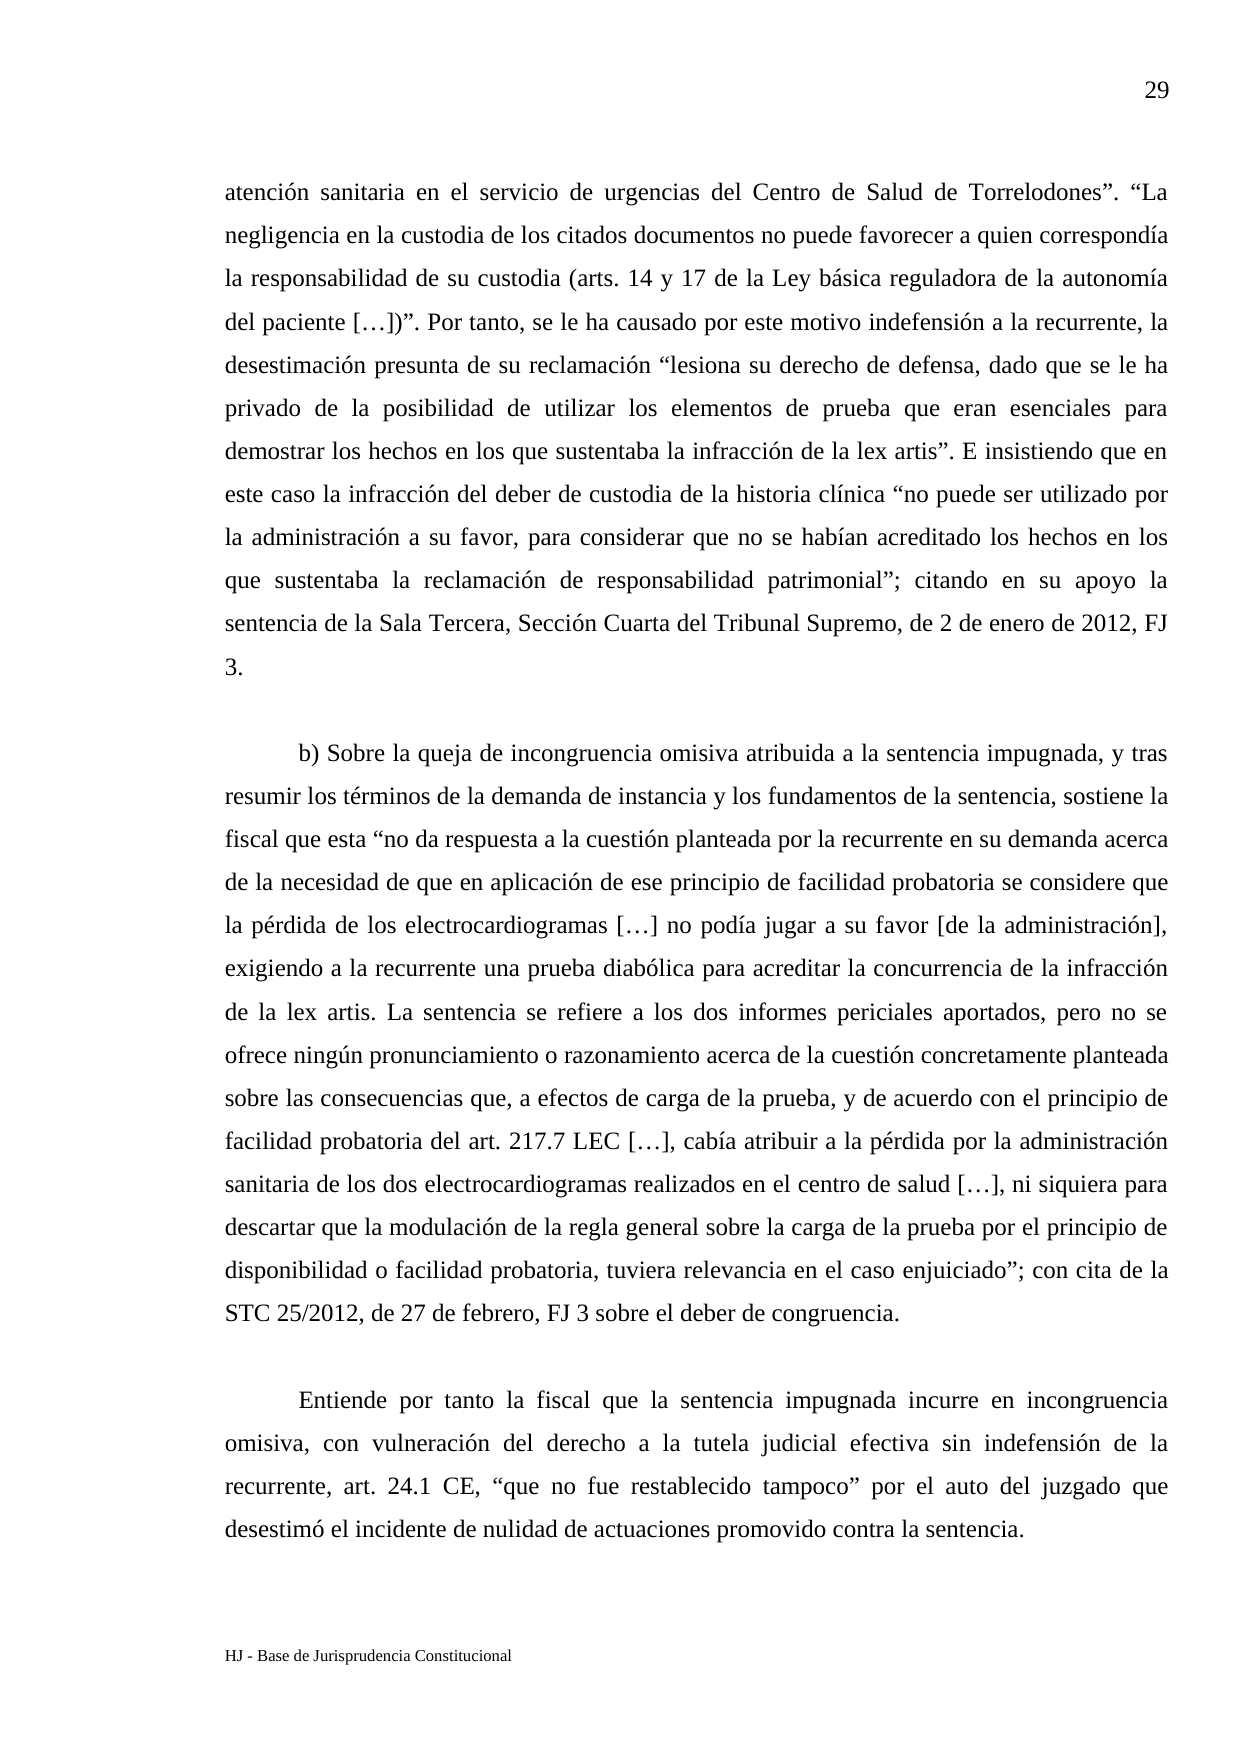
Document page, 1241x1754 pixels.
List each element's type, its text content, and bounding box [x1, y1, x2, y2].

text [224, 177, 1169, 680]
text b) Sobre la queja de incongruencia omisiva atribuida a la sentencia impugnada, y tras resumir los términos de la demanda de instancia y los fundamentos de la sentencia, sostiene la fiscal que esta “no da respuesta a la cuestión planteada por la recurrente en su demanda acerca de la necesidad de que en aplicación de ese principio de facilidad probatoria se considere que la pérdida de los electrocardiogramas […] no podía jugar a su favor [de la administración], exigiendo a la recurrente una prueba diabólica para acreditar la concurrencia de la infracción de la lex artis. La sentencia se refiere a los dos informes periciales aportados, pero no se ofrece ningún pronunciamiento o razonamiento acerca de la cuestión concretamente planteada sobre las consecuencias que, a efectos de carga de la prueba, y de acuerdo con el principio de facilidad probatoria del art. 217.7 LEC […], cabía atribuir a la pérdida por la administración sanitaria de los dos electrocardiogramas realizados en el centro de salud […], ni siquiera para descartar que la modulación de la regla general sobre la carga de la prueba por el principio de disponibilidad o facilidad probatoria, tuviera relevancia en el caso enjuiciado”; con cita de la STC 25/2012, de 27 de febrero, FJ 3 sobre el deber de congruencia. [224, 738, 1169, 1327]
text Entiende por tanto la fiscal que la sentencia impugnada incurre en incongruencia omisiva, con vulneración del derecho a la tutela judicial efectiva sin indefensión de la recurrente, art. 24.1 CE, “que no fue restablecido tampoco” por el auto del juzgado que desestimó el incidente de nulidad de actuaciones promovido contra la sentencia. [224, 1385, 1169, 1543]
